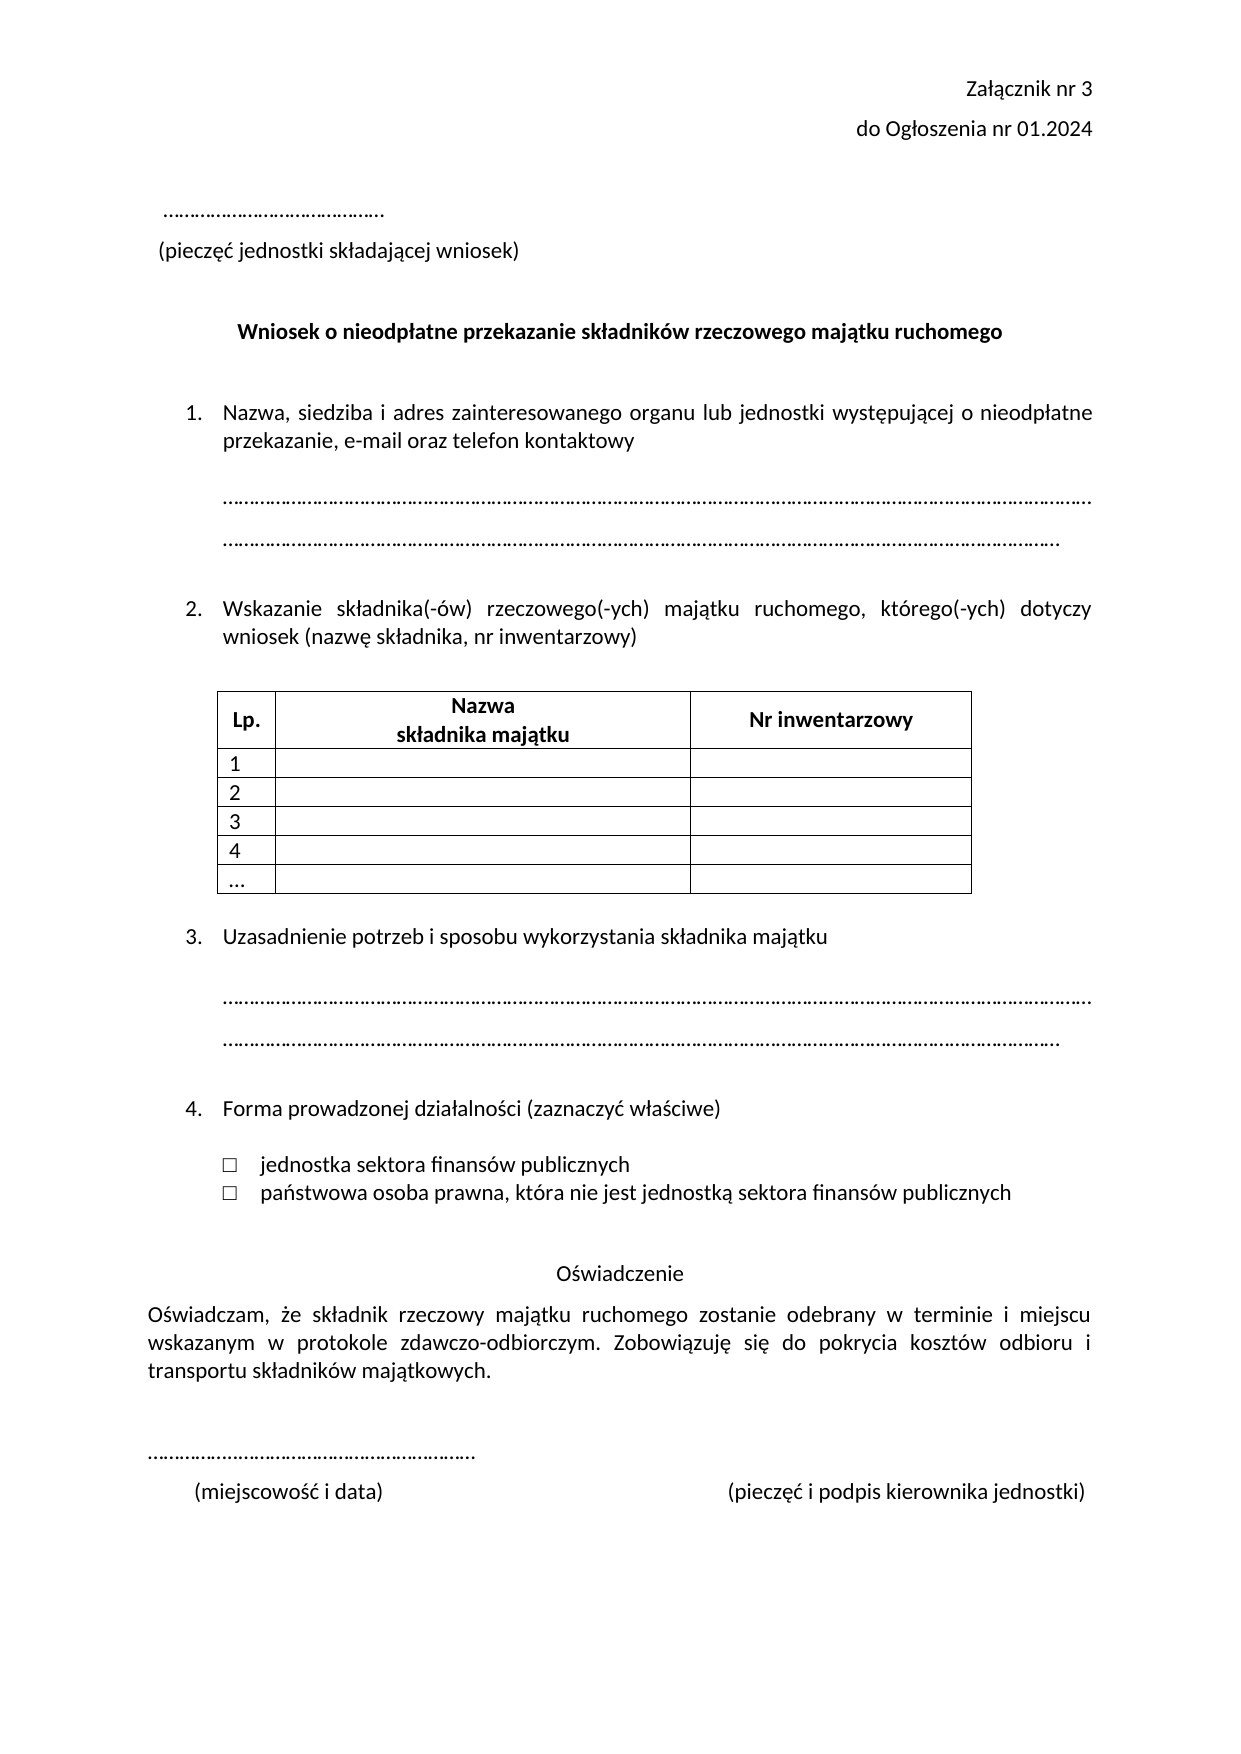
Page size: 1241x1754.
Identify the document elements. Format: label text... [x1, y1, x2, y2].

table_header Lp. [218, 692, 275, 748]
table_cell [691, 807, 971, 835]
table_cell 1 [218, 749, 275, 777]
table_cell … [218, 865, 275, 893]
table_cell [691, 749, 971, 777]
table_header Nazwa składnika majątku [276, 692, 690, 748]
text (miejscowość i data) (pieczęć i podpis kierownika jednostki) [148, 1477, 1093, 1506]
list Wskazanie składnika(-ów) rzeczowego(-ych) majątku ruchomego, którego(-ych) dotyczy wniosek (nazwę składnika, nr inwentarzowy) [185, 594, 1093, 650]
list Nazwa, siedziba i adres zainteresowanego organu lub jednostki występującej o nieodpłatne przekazanie, e-mail oraz telefon kontaktowy [185, 398, 1093, 454]
text ……………..……………………………………… [148, 1437, 1093, 1465]
text do Ogłoszenia nr 01.2024 [148, 114, 1093, 142]
table_cell [691, 836, 971, 864]
list Forma prowadzonej działalności (zaznaczyć właściwe) [185, 1094, 1093, 1122]
table_cell [276, 807, 690, 835]
list Uzasadnienie potrzeb i sposobu wykorzystania składnika majątku [185, 922, 1093, 950]
text (pieczęć jednostki składającej wniosek) [148, 236, 1093, 264]
list ……………………………………………………………………………………………………………………………………………………………………………………………………………………………………………………………………………………………… [223, 982, 1093, 1052]
text Wniosek o nieodpłatne przekazanie składników rzeczowego majątku ruchomego [148, 317, 1093, 345]
text Oświadczenie [148, 1259, 1093, 1287]
table_cell [276, 836, 690, 864]
table_cell [276, 865, 690, 893]
table_cell [691, 865, 971, 893]
table_header Nr inwentarzowy [691, 692, 971, 748]
table_cell 2 [218, 778, 275, 806]
list państwowa osoba prawna, która nie jest jednostką sektora finansów publicznych [223, 1178, 1093, 1206]
list ……………………………………………………………………………………………………………………………………………………………………………………………………………………………………………………………………………………………… [223, 482, 1093, 552]
list jednostka sektora finansów publicznych [223, 1150, 1093, 1178]
table_cell [276, 749, 690, 777]
text Oświadczam, że składnik rzeczowy majątku ruchomego zostanie odebrany w terminie i miejscu wskazanym w protokole zdawczo-odbiorczym. Zobowiązuję się do pokrycia kosztów odbioru i transportu składników majątkowych. [148, 1300, 1093, 1384]
text Załącznik nr 3 [148, 74, 1093, 102]
table_cell [276, 778, 690, 806]
table_cell 4 [218, 836, 275, 864]
table_cell 3 [218, 807, 275, 835]
table_cell [691, 778, 971, 806]
text …………………………………… [148, 195, 1093, 223]
